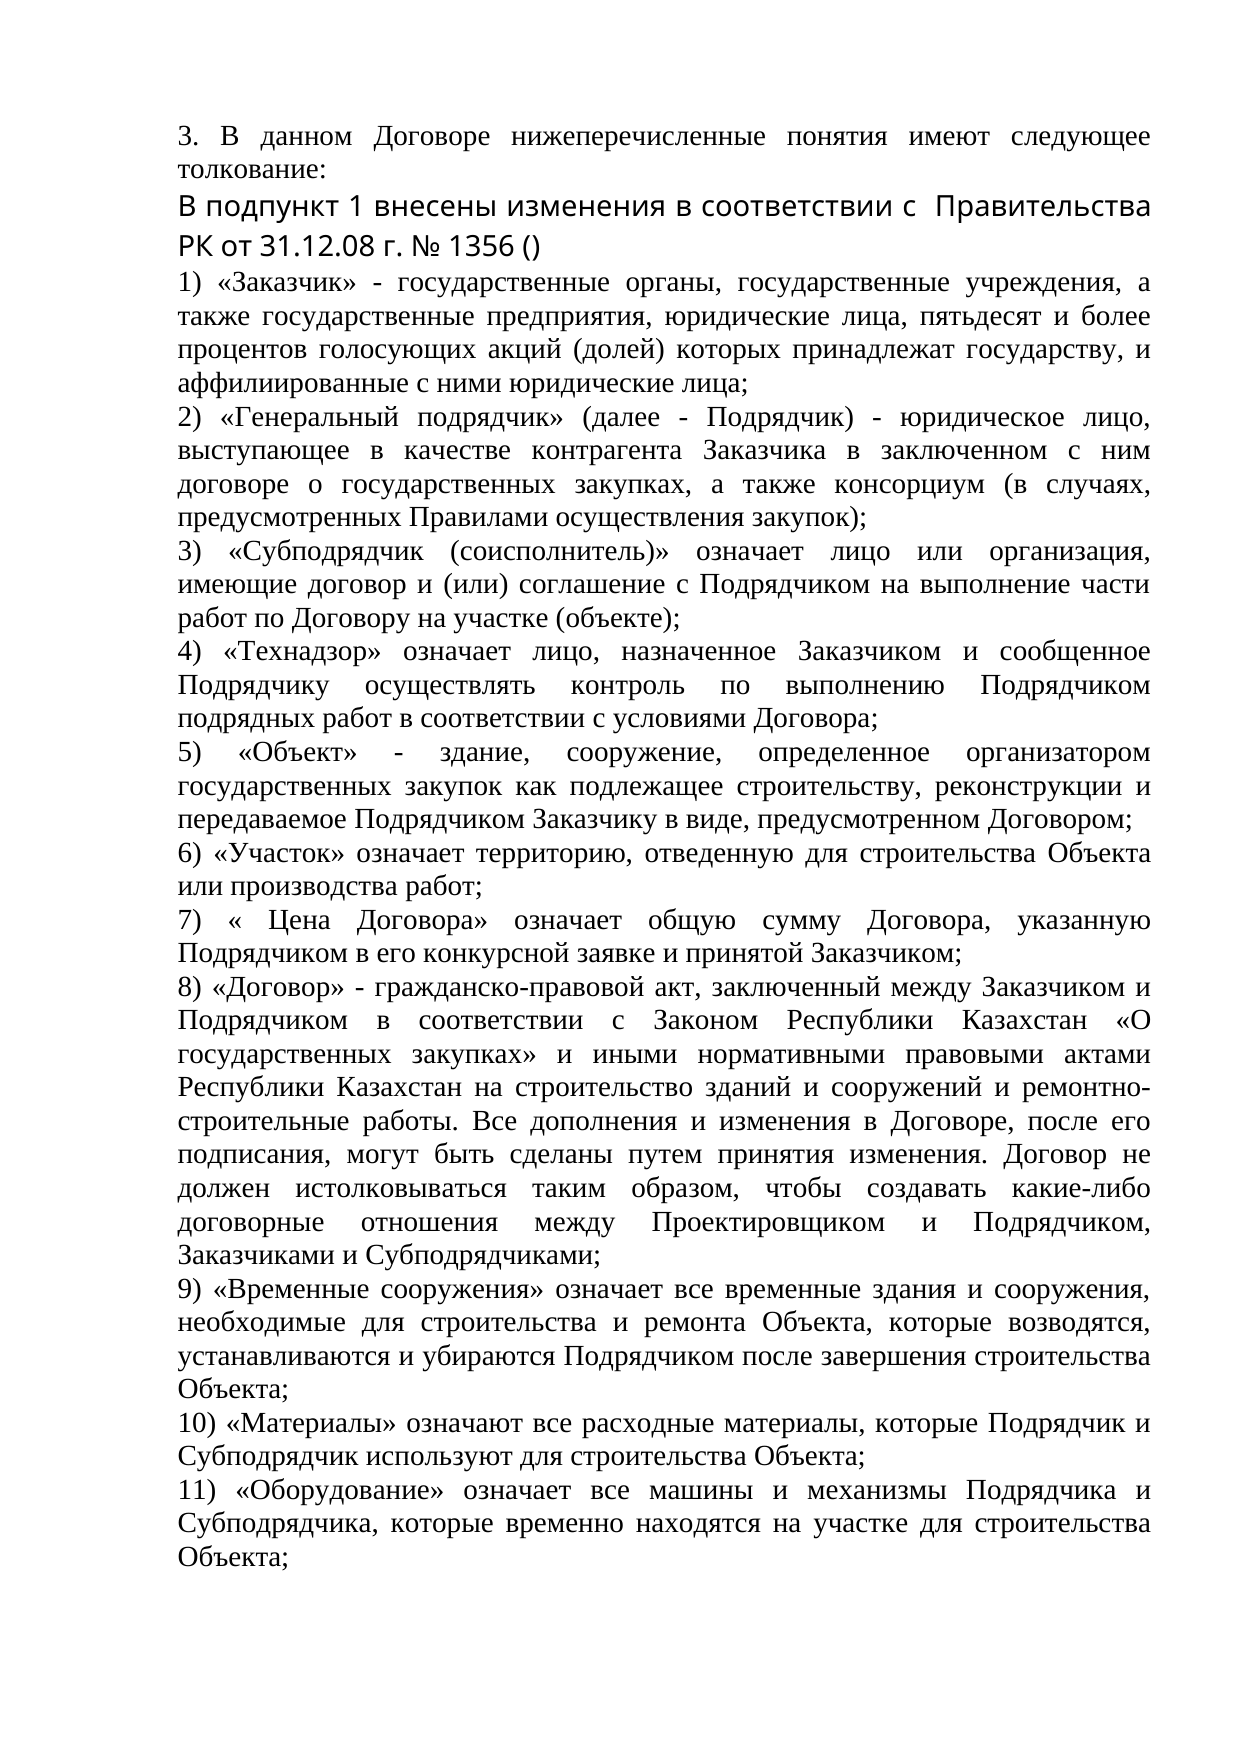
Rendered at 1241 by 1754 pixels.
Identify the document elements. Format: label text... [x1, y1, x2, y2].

text В подпункт 1 внесены изменения в соответствии с постановлением Правительства РК от 31.12.08 г. № 1356 (см. стар. ред.) [177, 185, 1152, 264]
text 6) «Участок» означает территорию, отведенную для строительства Объекта или производства работ; [177, 835, 1152, 902]
text 8) «Договор» - гражданско-правовой акт, заключенный между Заказчиком и Подрядчиком в соответствии с Законом Республики Казахстан «О государственных закупках» и иными нормативными правовыми актами Республики Казахстан на строительство зданий и сооружений и ремонтно-строительные работы. Все дополнения и изменения в Договоре, после его подписания, могут быть сделаны путем принятия изменения. Договор не должен истолковываться таким образом, чтобы создавать какие-либо договорные отношения между Проектировщиком и Подрядчиком, Заказчиками и Субподрядчиками; [177, 969, 1152, 1271]
text 7) « Цена Договора» означает общую сумму Договора, указанную Подрядчиком в его конкурсной заявке и принятой Заказчиком; [177, 902, 1152, 969]
text 1) «Заказчик» - государственные органы, государственные учреждения, а также государственные предприятия, юридические лица, пятьдесят и более процентов голосующих акций (долей) которых принадлежат государству, и аффилиированные с ними юридические лица; [177, 264, 1152, 399]
text 10) «Материалы» означают все расходные материалы, которые Подрядчик и Субподрядчик используют для строительства Объекта; [177, 1405, 1152, 1472]
text 5) «Объект» - здание, сооружение, определенное организатором государственных закупок как подлежащее строительству, реконструкции и передаваемое Подрядчиком Заказчику в виде, предусмотренном Договором; [177, 734, 1152, 835]
text 9) «Временные сооружения» означает все временные здания и сооружения, необходимые для строительства и ремонта Объекта, которые возводятся, устанавливаются и убираются Подрядчиком после завершения строительства Объекта; [177, 1271, 1152, 1405]
text 3. В данном Договоре нижеперечисленные понятия имеют следующее толкование: [177, 118, 1152, 185]
text 11) «Оборудование» означает все машины и механизмы Подрядчика и Субподрядчика, которые временно находятся на участке для строительства Объекта; [177, 1472, 1152, 1573]
text 2) «Генеральный подрядчик» (далее - Подрядчик) - юридическое лицо, выступающее в качестве контрагента Заказчика в заключенном с ним договоре о государственных закупках, а также консорциум (в случаях, предусмотренных Правилами осуществления закупок); [177, 399, 1152, 533]
text 3) «Субподрядчик (соисполнитель)» означает лицо или организация, имеющие договор и (или) соглашение с Подрядчиком на выполнение части работ по Договору на участке (объекте); [177, 533, 1152, 633]
text 4) «Технадзор» означает лицо, назначенное Заказчиком и сообщенное Подрядчику осуществлять контроль по выполнению Подрядчиком подрядных работ в соответствии с условиями Договора; [177, 633, 1152, 734]
